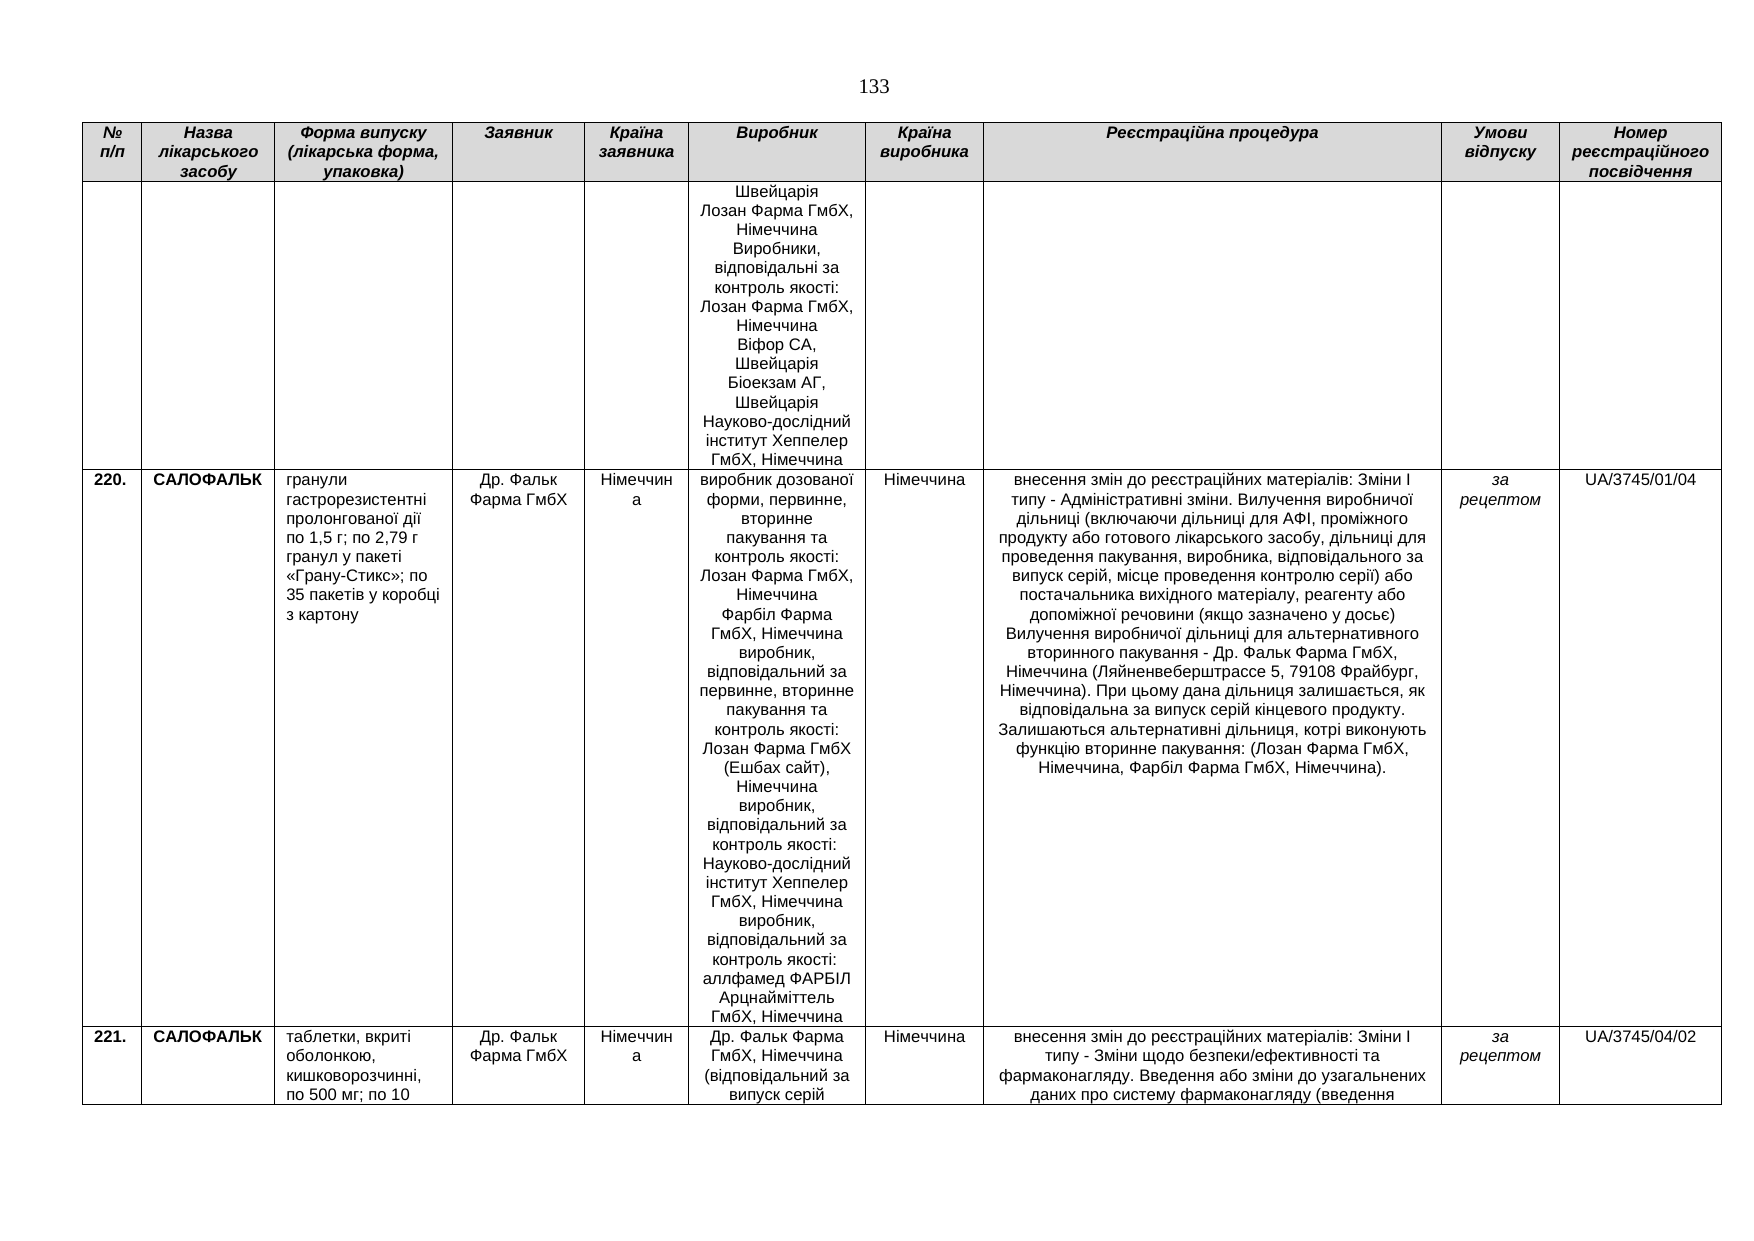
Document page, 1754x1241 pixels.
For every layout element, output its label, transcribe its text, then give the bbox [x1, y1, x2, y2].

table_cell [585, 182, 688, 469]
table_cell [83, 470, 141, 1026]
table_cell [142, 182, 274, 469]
table_header Країна виробника [866, 123, 983, 181]
table_header Країна заявника [585, 123, 688, 181]
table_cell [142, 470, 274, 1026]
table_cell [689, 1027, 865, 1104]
table_header Назва лікарського засобу [142, 123, 274, 181]
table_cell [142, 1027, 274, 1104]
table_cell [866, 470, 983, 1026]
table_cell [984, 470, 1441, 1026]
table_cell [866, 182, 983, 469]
table_header Форма випуску (лікарська форма, упаковка) [275, 123, 452, 181]
table_header Виробник [689, 123, 865, 181]
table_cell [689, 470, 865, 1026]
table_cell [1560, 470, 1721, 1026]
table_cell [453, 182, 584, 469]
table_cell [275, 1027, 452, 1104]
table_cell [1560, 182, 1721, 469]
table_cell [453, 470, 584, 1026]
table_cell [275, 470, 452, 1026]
table_header № п/п [83, 123, 141, 181]
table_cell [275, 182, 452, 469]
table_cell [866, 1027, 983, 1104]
table_header Заявник [453, 123, 584, 181]
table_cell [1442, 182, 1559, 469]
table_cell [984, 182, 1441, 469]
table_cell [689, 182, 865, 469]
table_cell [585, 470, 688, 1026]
table_header Номер реєстраційного посвідчення [1560, 123, 1721, 181]
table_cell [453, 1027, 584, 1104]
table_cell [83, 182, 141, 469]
table_header Реєстраційна процедура [984, 123, 1441, 181]
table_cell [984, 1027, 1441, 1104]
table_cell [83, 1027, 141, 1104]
table_header Умови відпуску [1442, 123, 1559, 181]
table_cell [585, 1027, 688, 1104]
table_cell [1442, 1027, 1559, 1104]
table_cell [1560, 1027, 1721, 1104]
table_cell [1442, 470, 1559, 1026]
